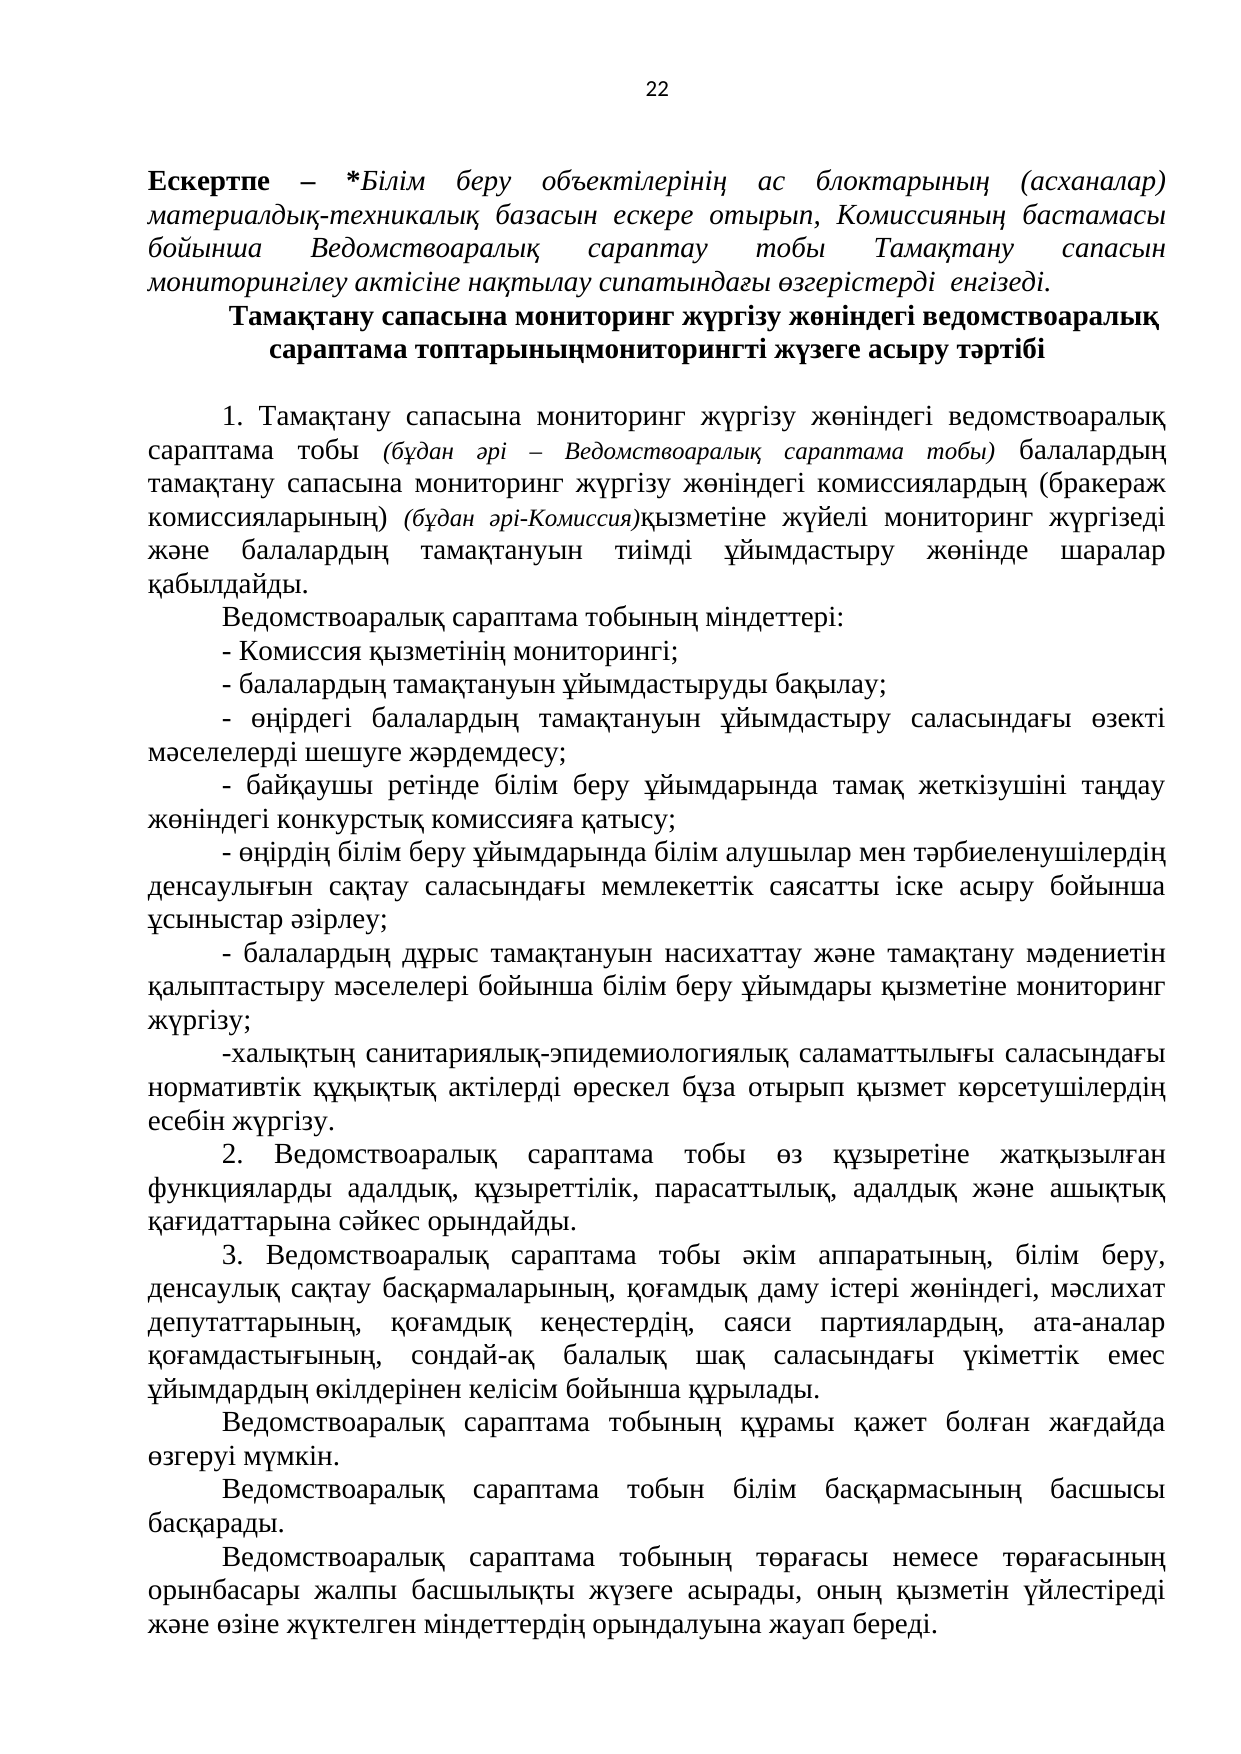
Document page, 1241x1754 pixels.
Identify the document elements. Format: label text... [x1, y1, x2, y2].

text - балалардың тамақтануын ұйымдастыруды бақылау; [148, 667, 1166, 700]
text Ведомствоаралық сараптама тобының құрамы қажет болған жағдайда өзгеруі мүмкін. [148, 1404, 1166, 1472]
text - байқаушы ретінде білім беру ұйымдарында тамақ жеткізушіні таңдау жөніндегі конкурстық комиссияға қатысу; [148, 767, 1166, 834]
text Ведомствоаралық сараптама тобының төрағасы немесе төрағасының орынбасары жалпы басшылықты жүзеге асырады, оның қызметін үйлестіреді және өзіне жүктелген міндеттердің орындалуына жауап береді. [148, 1539, 1166, 1639]
text - өңірдің білім беру ұйымдарында білім алушылар мен тәрбиеленушілердің денсаулығын сақтау саласындағы мемлекеттік саясатты іске асыру бойынша ұсыныстар әзірлеу; [148, 834, 1166, 935]
text -халықтың санитариялық-эпидемиологиялық саламаттылығы саласындағы нормативтік құқықтық актілерді өрескел бұза отырып қызмет көрсетушілердің есебін жүргізу. [148, 1036, 1166, 1136]
text - өңірдегі балалардың тамақтануын ұйымдастыру саласындағы өзекті мәселелерді шешуге жәрдемдесу; [148, 700, 1166, 767]
text Ведомствоаралық сараптама тобының міндеттері: [148, 599, 1166, 633]
text 2. Ведомствоаралық сараптама тобы өз құзыретіне жатқызылған функцияларды адалдық, құзыреттілік, парасаттылық, адалдық және ашықтық қағидаттарына сәйкес орындайды. [148, 1136, 1166, 1237]
text Ведомствоаралық сараптама тобын білім басқармасының басшысы басқарады. [148, 1472, 1166, 1539]
text - балалардың дұрыс тамақтануын насихаттау және тамақтану мәдениетін қалыптастыру мәселелері бойынша білім беру ұйымдары қызметіне мониторинг жүргізу; [148, 935, 1166, 1036]
text - Комиссия қызметінің мониторингі; [148, 633, 1166, 667]
text Тамақтану сапасына мониторинг жүргізу жөніндегі ведомствоаралық сараптама топтарыныңмониторингті жүзеге асыру тәртібі [148, 298, 1166, 365]
text 3. Ведомствоаралық сараптама тобы әкім аппаратының, білім беру, денсаулық сақтау басқармаларының, қоғамдық даму істері жөніндегі, мәслихат депутаттарының, қоғамдық кеңестердің, саяси партиялардың, ата-аналар қоғамдастығының, сондай-ақ балалық шақ саласындағы үкіметтік емес ұйымдардың өкілдерінен келісім бойынша құрылады. [148, 1237, 1166, 1404]
text 1. Тамақтану сапасына мониторинг жүргізу жөніндегі ведомствоаралық сараптама тобы (бұдан әрі – Ведомствоаралық сараптама тобы) балалардың тамақтану сапасына мониторинг жүргізу жөніндегі комиссиялардың (бракераж комиссияларының) (бұдан әрі-Комиссия)қызметіне жүйелі мониторинг жүргізеді және балалардың тамақтануын тиімді ұйымдастыру жөнінде шаралар қабылдайды. [148, 398, 1166, 599]
text Ескертпе – *Білім беру объектілерінің ас блоктарының (асханалар) материалдық-техникалық базасын ескере отырып, Комиссияның бастамасы бойынша Ведомствоаралық сараптау тобы Тамақтану сапасын мониторингілеу актісіне нақтылау сипатындағы өзгерістерді енгізеді. [148, 163, 1166, 298]
